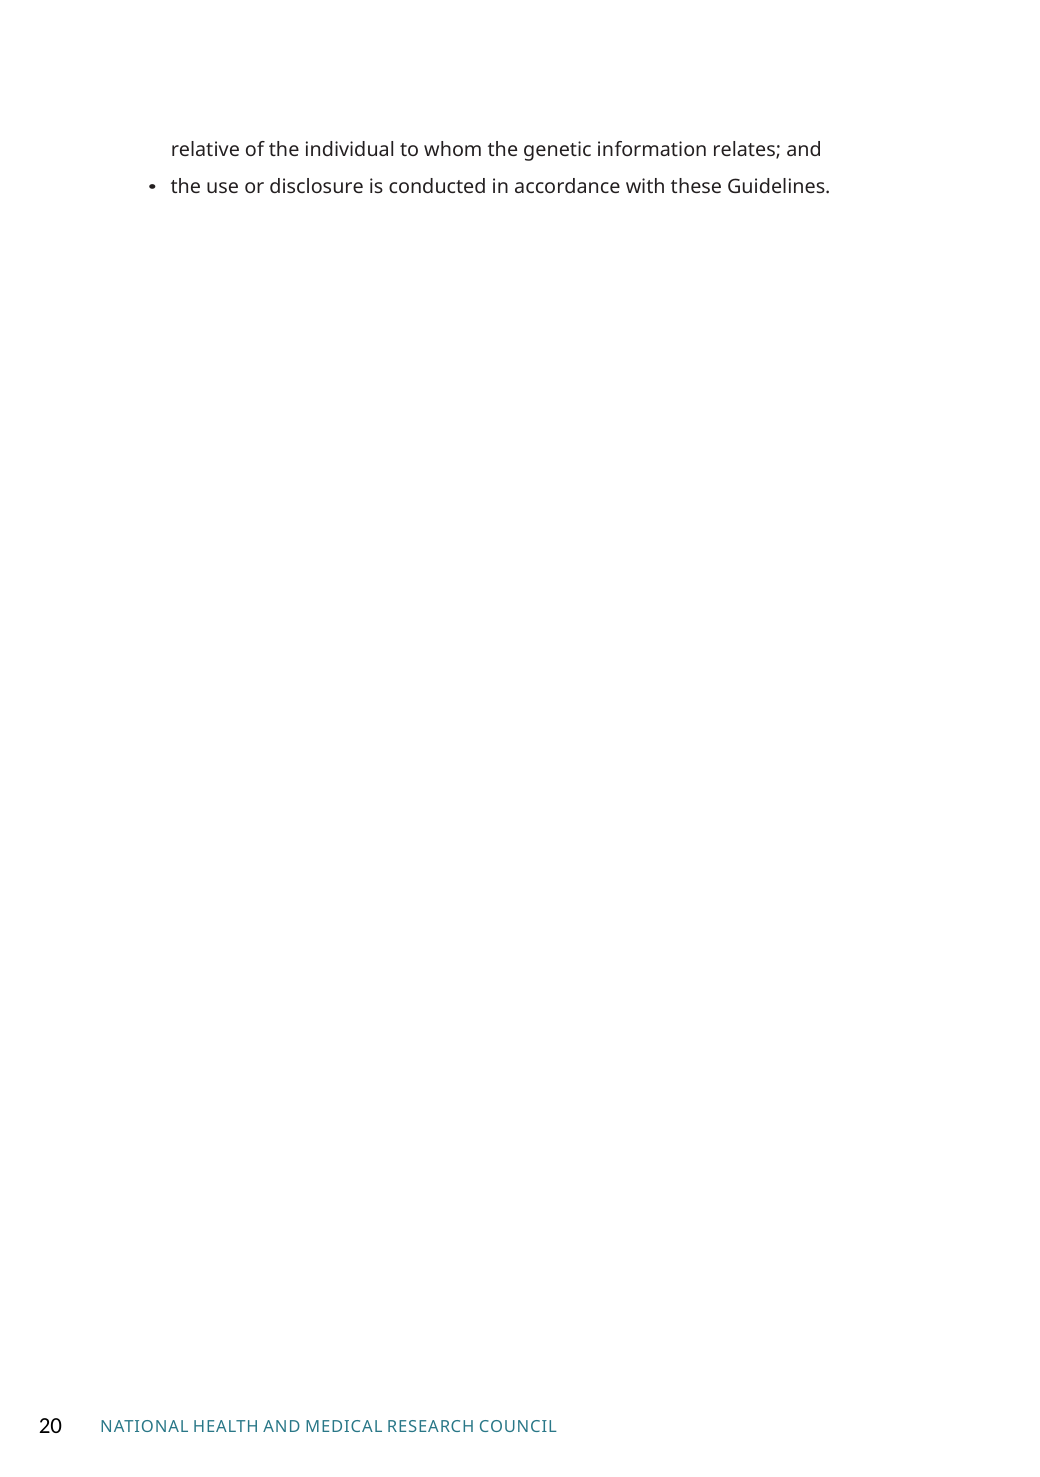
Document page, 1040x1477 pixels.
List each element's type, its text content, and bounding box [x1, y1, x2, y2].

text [148, 135, 847, 162]
text • the use or disclosure is conducted in accordance with these Guidelines. [148, 172, 1012, 199]
